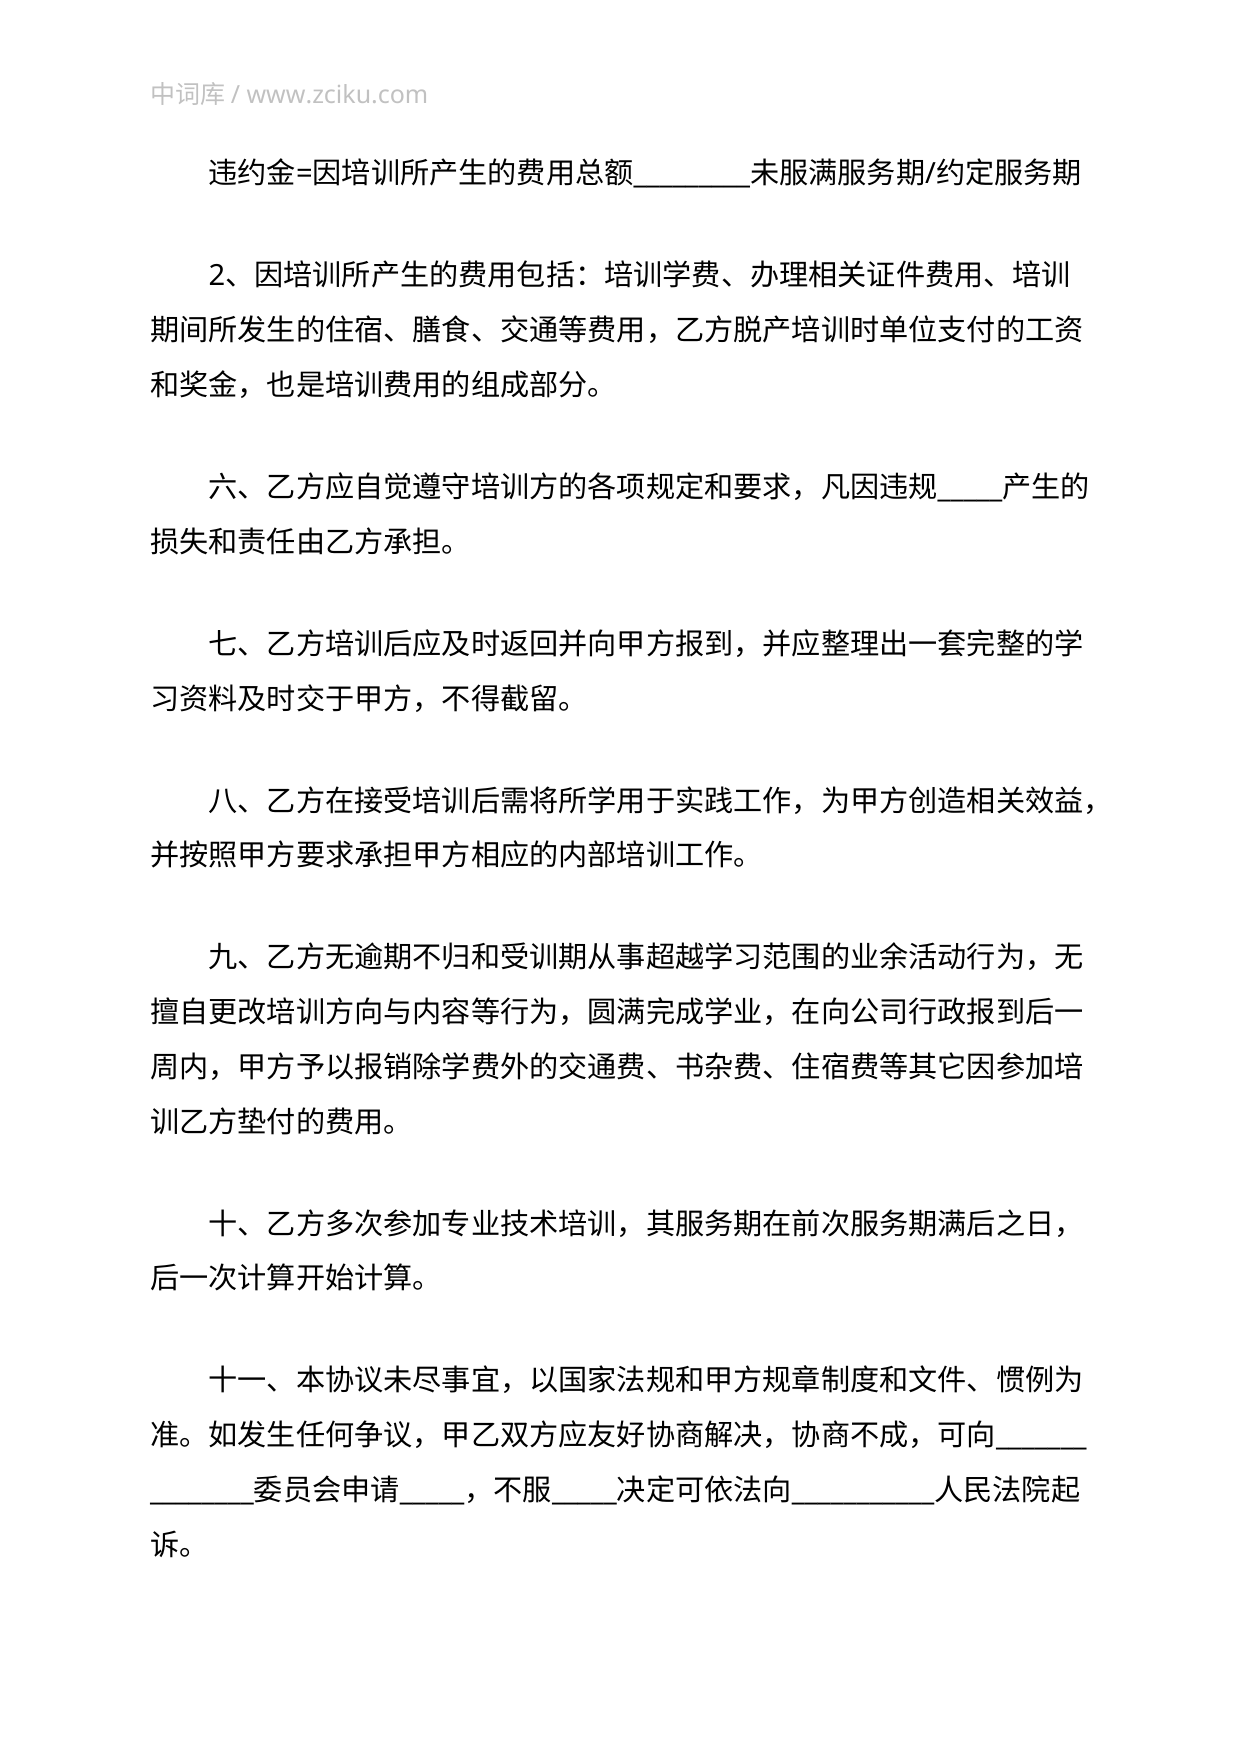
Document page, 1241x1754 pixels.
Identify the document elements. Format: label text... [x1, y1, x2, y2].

text 九、乙方无逾期不归和受训期从事超越学习范围的业余活动行为，无擅自更改培训方向与内容等行为，圆满完成学业，在向公司行政报到后一周内，甲方予以报销除学费外的交通费、书杂费、住宿费等其它因参加培训乙方垫付的费用。 [150, 934, 1090, 1141]
text 2、因培训所产生的费用包括：培训学费、办理相关证件费用、培训期间所发生的住宿、膳食、交通等费用，乙方脱产培训时单位支付的工资和奖金，也是培训费用的组成部分。 [150, 252, 1090, 404]
text 十、乙方多次参加专业技术培训，其服务期在前次服务期满后之日，后一次计算开始计算。 [150, 1200, 1090, 1297]
text 违约金=因培训所产生的费用总额_________未服满服务期/约定服务期 [150, 150, 1090, 192]
text 七、乙方培训后应及时返回并向甲方报到，并应整理出一套完整的学习资料及时交于甲方，不得截留。 [150, 620, 1090, 718]
text 十一、本协议未尽事宜，以国家法规和甲方规章制度和文件、惯例为准。如发生任何争议，甲乙双方应友好协商解决，协商不成，可向_______________委员会申请_____，不服_____决定可依法向___________人民法院起诉。 [150, 1357, 1090, 1564]
text 六、乙方应自觉遵守培训方的各项规定和要求，凡因违规_____产生的损失和责任由乙方承担。 [150, 464, 1090, 561]
text 八、乙方在接受培训后需将所学用于实践工作，为甲方创造相关效益，并按照甲方要求承担甲方相应的内部培训工作。 [150, 777, 1090, 874]
